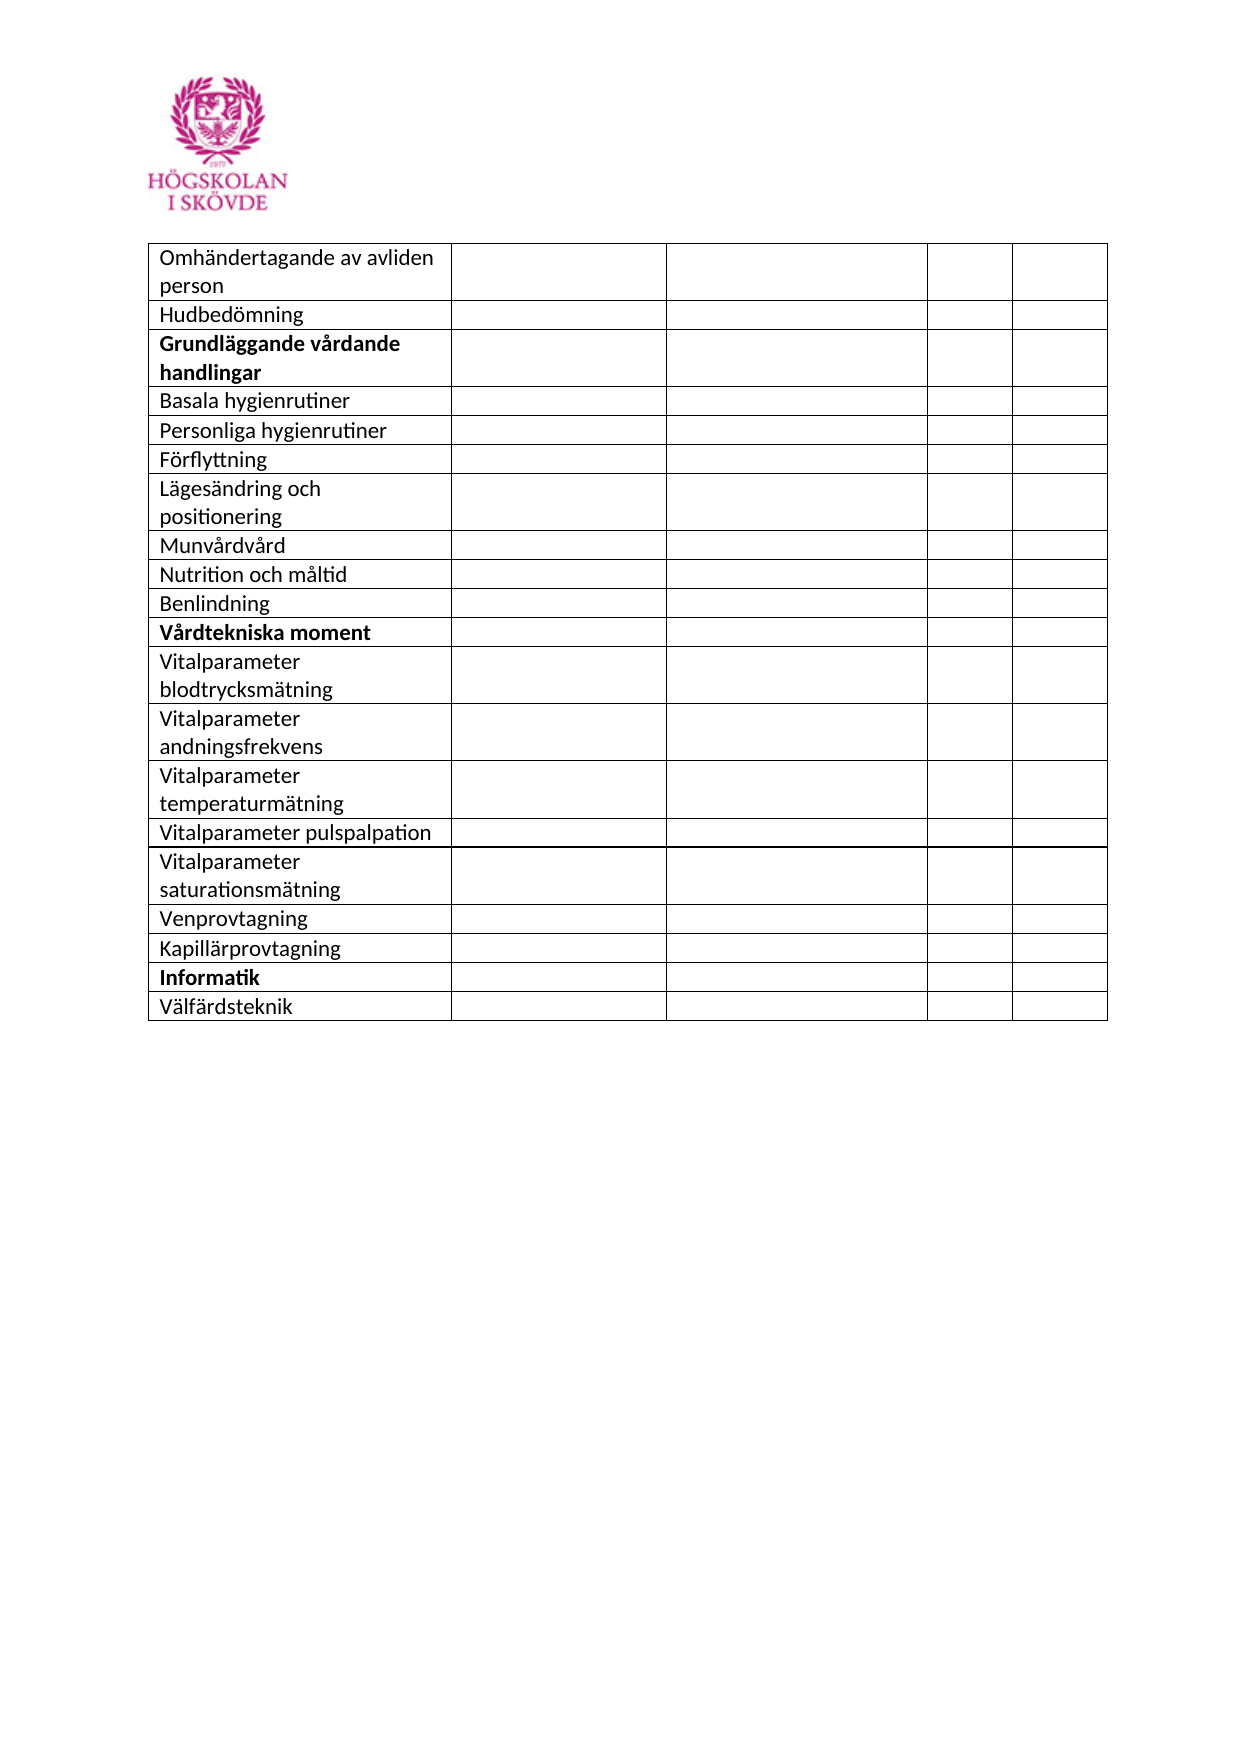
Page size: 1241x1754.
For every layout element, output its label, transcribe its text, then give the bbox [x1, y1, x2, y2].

table_cell [1013, 761, 1107, 817]
table_cell [452, 647, 666, 703]
table_cell [928, 819, 1012, 846]
table_cell [1013, 387, 1107, 415]
table_cell [667, 531, 927, 559]
table_cell [928, 934, 1012, 962]
table_cell [1013, 848, 1107, 903]
table_cell Personliga hygienrutiner [149, 416, 451, 444]
table_cell [1013, 301, 1107, 328]
table_cell [667, 963, 927, 991]
table_cell [452, 301, 666, 328]
table_cell [452, 445, 666, 473]
table_cell [928, 848, 1012, 903]
table_cell Basala hygienrutiner [149, 387, 451, 415]
table_cell Nutrition och måltid [149, 560, 451, 588]
table_cell [667, 647, 927, 703]
table_cell [1013, 647, 1107, 703]
picture [147, 73, 289, 215]
table_cell Vitalparameter saturationsmätning [149, 848, 451, 903]
table_cell [1013, 445, 1107, 473]
table_cell Förflyttning [149, 445, 451, 473]
table_cell Informatik [149, 963, 451, 991]
table_cell [452, 244, 666, 299]
table_cell [452, 934, 666, 962]
table_cell [452, 819, 666, 846]
table_cell [667, 992, 927, 1020]
table_cell [667, 244, 927, 299]
table_cell [928, 244, 1012, 299]
table_cell Vitalparameter pulspalpation [149, 819, 451, 846]
table_cell [452, 387, 666, 415]
table_cell [452, 992, 666, 1020]
table_cell [928, 963, 1012, 991]
table_cell [1013, 474, 1107, 530]
table_cell Kapillärprovtagning [149, 934, 451, 962]
table_cell [667, 761, 927, 817]
table_cell [452, 474, 666, 530]
table_cell [1013, 330, 1107, 386]
table_cell [452, 531, 666, 559]
table_cell [667, 905, 927, 933]
table_cell [928, 905, 1012, 933]
table_cell [928, 647, 1012, 703]
table_cell [452, 761, 666, 817]
table_cell [1013, 819, 1107, 846]
table_cell [452, 704, 666, 760]
table_cell [928, 531, 1012, 559]
table_cell Hudbedömning [149, 301, 451, 328]
table_cell [667, 474, 927, 530]
table_cell [1013, 589, 1107, 617]
table_cell [667, 704, 927, 760]
table_cell [667, 560, 927, 588]
table_cell Vitalparameter temperaturmätning [149, 761, 451, 817]
table_cell [667, 848, 927, 903]
table_cell [928, 416, 1012, 444]
table_cell [667, 416, 927, 444]
table_cell [667, 301, 927, 328]
table_cell [452, 330, 666, 386]
table_cell [1013, 934, 1107, 962]
table_cell [452, 618, 666, 646]
table_cell [1013, 992, 1107, 1020]
table_cell [452, 848, 666, 903]
table_cell [928, 704, 1012, 760]
table_cell Omhändertagande av avliden person [149, 244, 451, 299]
table_cell [928, 445, 1012, 473]
table_cell Vitalparameter blodtrycksmätning [149, 647, 451, 703]
table_cell [452, 560, 666, 588]
table_cell [928, 474, 1012, 530]
table_cell [928, 560, 1012, 588]
table_cell [1013, 618, 1107, 646]
table_cell [928, 618, 1012, 646]
table_cell [1013, 963, 1107, 991]
table_cell [452, 416, 666, 444]
table_cell [1013, 905, 1107, 933]
table_cell [452, 963, 666, 991]
table_cell [928, 992, 1012, 1020]
table_cell Lägesändring och positionering [149, 474, 451, 530]
table_cell [667, 819, 927, 846]
table_cell [928, 589, 1012, 617]
table_cell [1013, 531, 1107, 559]
table_cell [667, 589, 927, 617]
table_cell [928, 301, 1012, 328]
table_cell [1013, 704, 1107, 760]
table_cell [928, 330, 1012, 386]
table_cell [667, 387, 927, 415]
table_cell [667, 445, 927, 473]
table_cell [667, 330, 927, 386]
table_cell [928, 761, 1012, 817]
table_cell [928, 387, 1012, 415]
table_cell Benlindning [149, 589, 451, 617]
table_cell [452, 905, 666, 933]
table_cell [1013, 560, 1107, 588]
table_cell Vårdtekniska moment [149, 618, 451, 646]
table_cell [1013, 244, 1107, 299]
table_cell Venprovtagning [149, 905, 451, 933]
table_cell Välfärdsteknik [149, 992, 451, 1020]
table_cell [667, 618, 927, 646]
table_cell [667, 934, 927, 962]
table_cell Vitalparameter andningsfrekvens [149, 704, 451, 760]
table_cell [452, 589, 666, 617]
table_cell Munvårdvård [149, 531, 451, 559]
table_cell [1013, 416, 1107, 444]
table_cell Grundläggande vårdande handlingar [149, 330, 451, 386]
